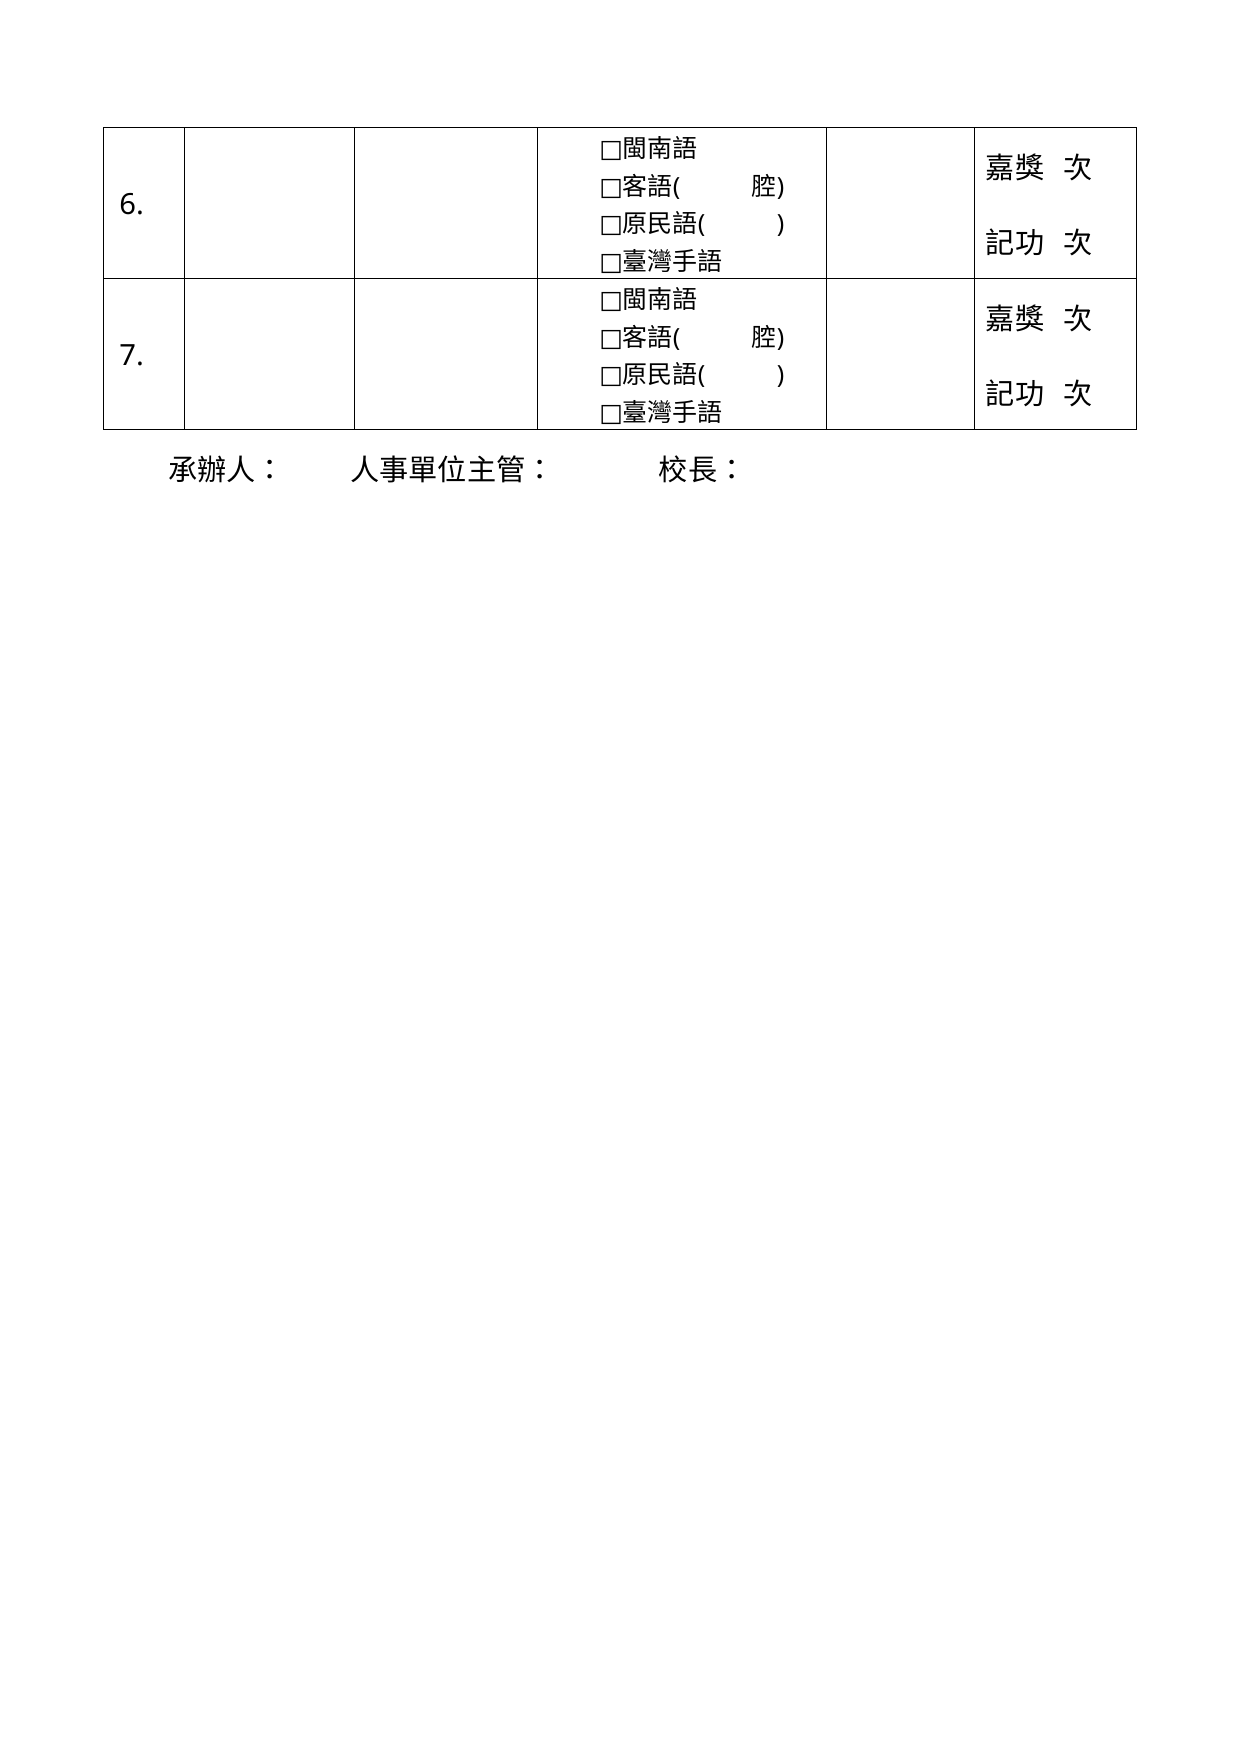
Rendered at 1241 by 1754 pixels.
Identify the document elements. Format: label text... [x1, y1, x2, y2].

list 承辦人： 人事單位主管： 校長： [118, 430, 1122, 505]
table_cell 嘉獎 次 記功 次 [975, 279, 1136, 429]
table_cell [538, 128, 826, 278]
table_cell [355, 128, 537, 278]
table_cell [355, 279, 537, 429]
table_cell [104, 128, 184, 278]
table_cell [185, 279, 354, 429]
table_cell 嘉獎 次 記功 次 [975, 128, 1136, 278]
table_cell □閩南語 □客語( 腔) □原民語( ) □臺灣手語 [538, 279, 826, 429]
table_cell [104, 279, 184, 429]
table_cell [827, 279, 974, 429]
table_cell [827, 128, 974, 278]
table_cell [185, 128, 354, 278]
